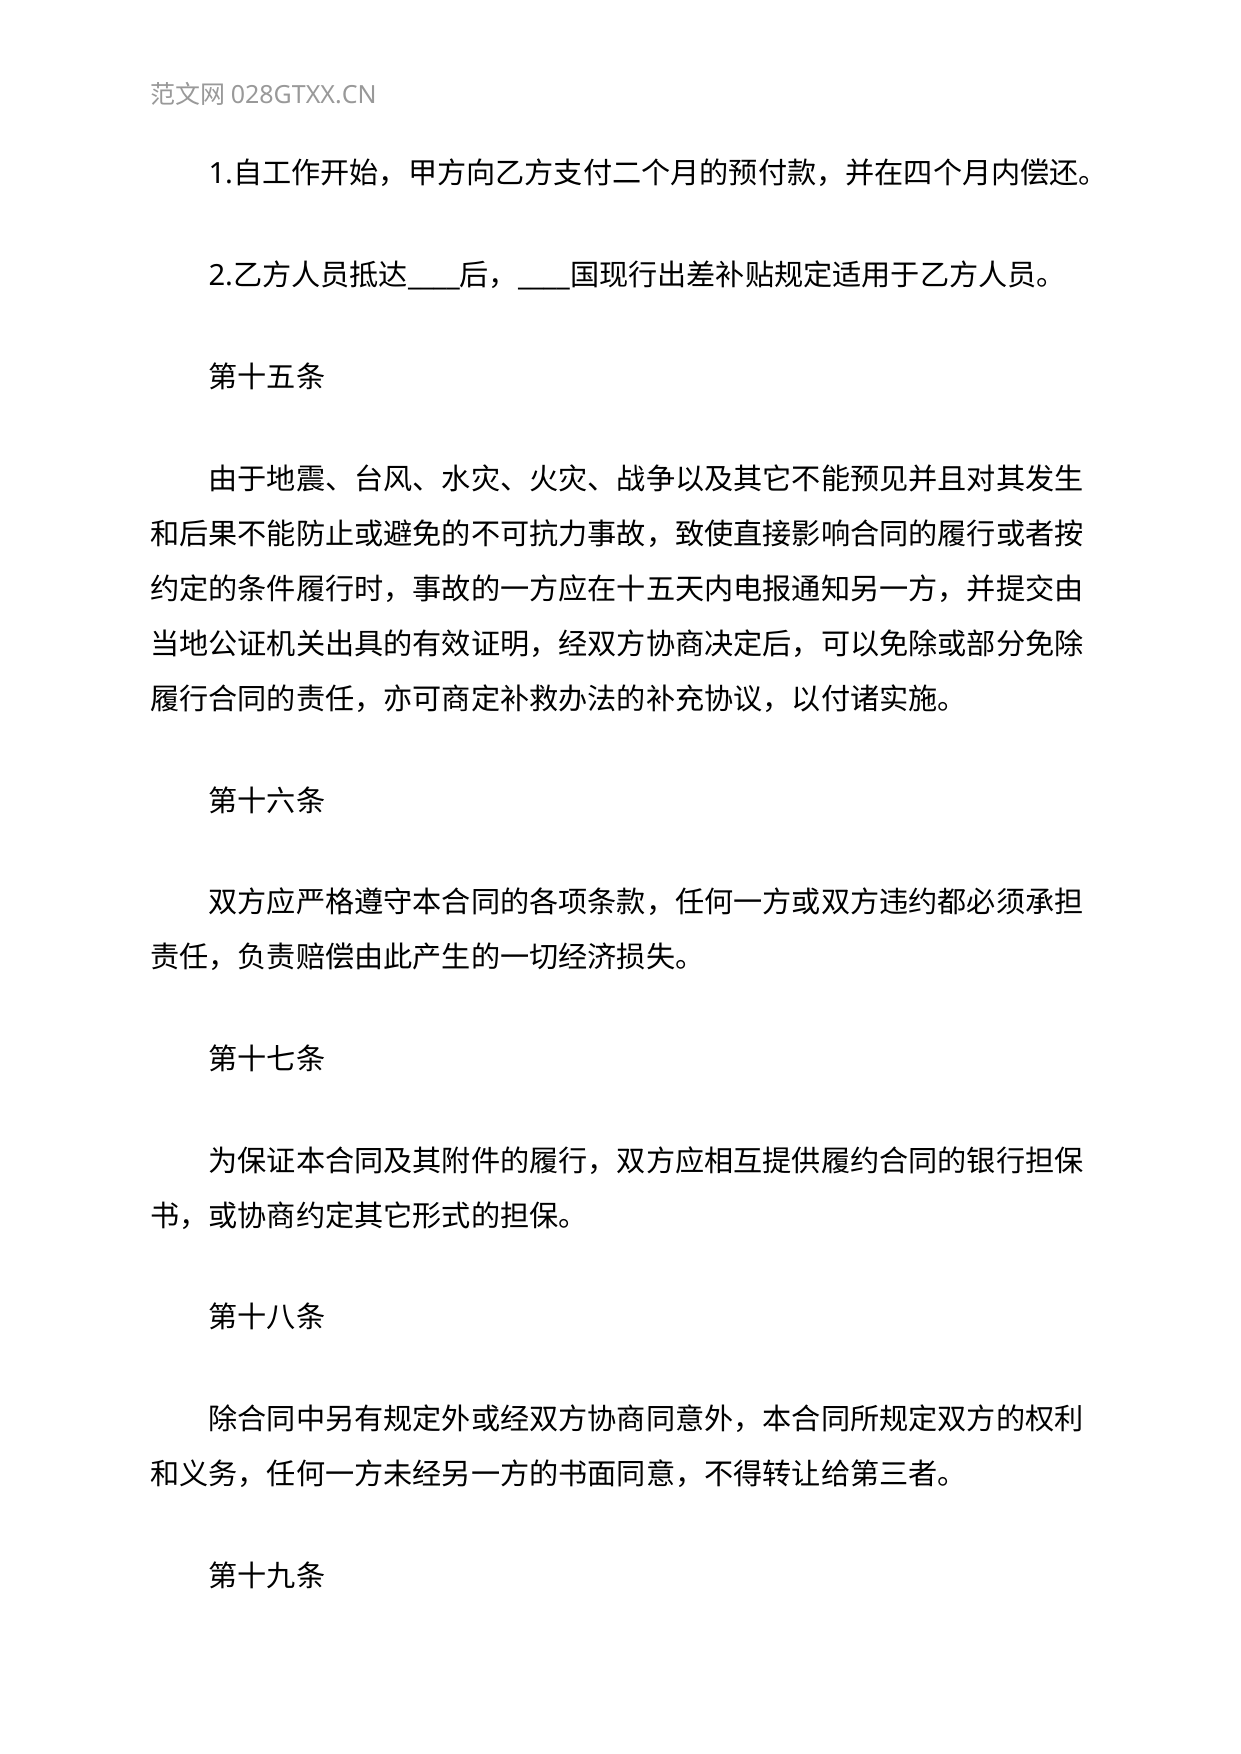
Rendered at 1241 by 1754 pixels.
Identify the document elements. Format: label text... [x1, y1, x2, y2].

text 1.自工作开始，甲方向乙方支付二个月的预付款，并在四个月内偿还。 [150, 150, 1090, 192]
text 双方应严格遵守本合同的各项条款，任何一方或双方违约都必须承担责任，负责赔偿由此产生的一切经济损失。 [150, 879, 1090, 976]
text 第十八条 [150, 1294, 1090, 1336]
text 第十五条 [150, 354, 1090, 396]
text 除合同中另有规定外或经双方协商同意外，本合同所规定双方的权利和义务，任何一方未经另一方的书面同意，不得转让给第三者。 [150, 1396, 1090, 1493]
text 为保证本合同及其附件的履行，双方应相互提供履约合同的银行担保书，或协商约定其它形式的担保。 [150, 1137, 1090, 1234]
text 由于地震、台风、水灾、火灾、战争以及其它不能预见并且对其发生和后果不能防止或避免的不可抗力事故，致使直接影响合同的履行或者按约定的条件履行时，事故的一方应在十五天内电报通知另一方，并提交由当地公证机关出具的有效证明，经双方协商决定后，可以免除或部分免除履行合同的责任，亦可商定补救办法的补充协议，以付诸实施。 [150, 456, 1090, 718]
text 第十六条 [150, 777, 1090, 819]
text 第十九条 [150, 1552, 1090, 1595]
text 2.乙方人员抵达____后，____国现行出差补贴规定适用于乙方人员。 [150, 252, 1090, 294]
text 第十七条 [150, 1036, 1090, 1078]
